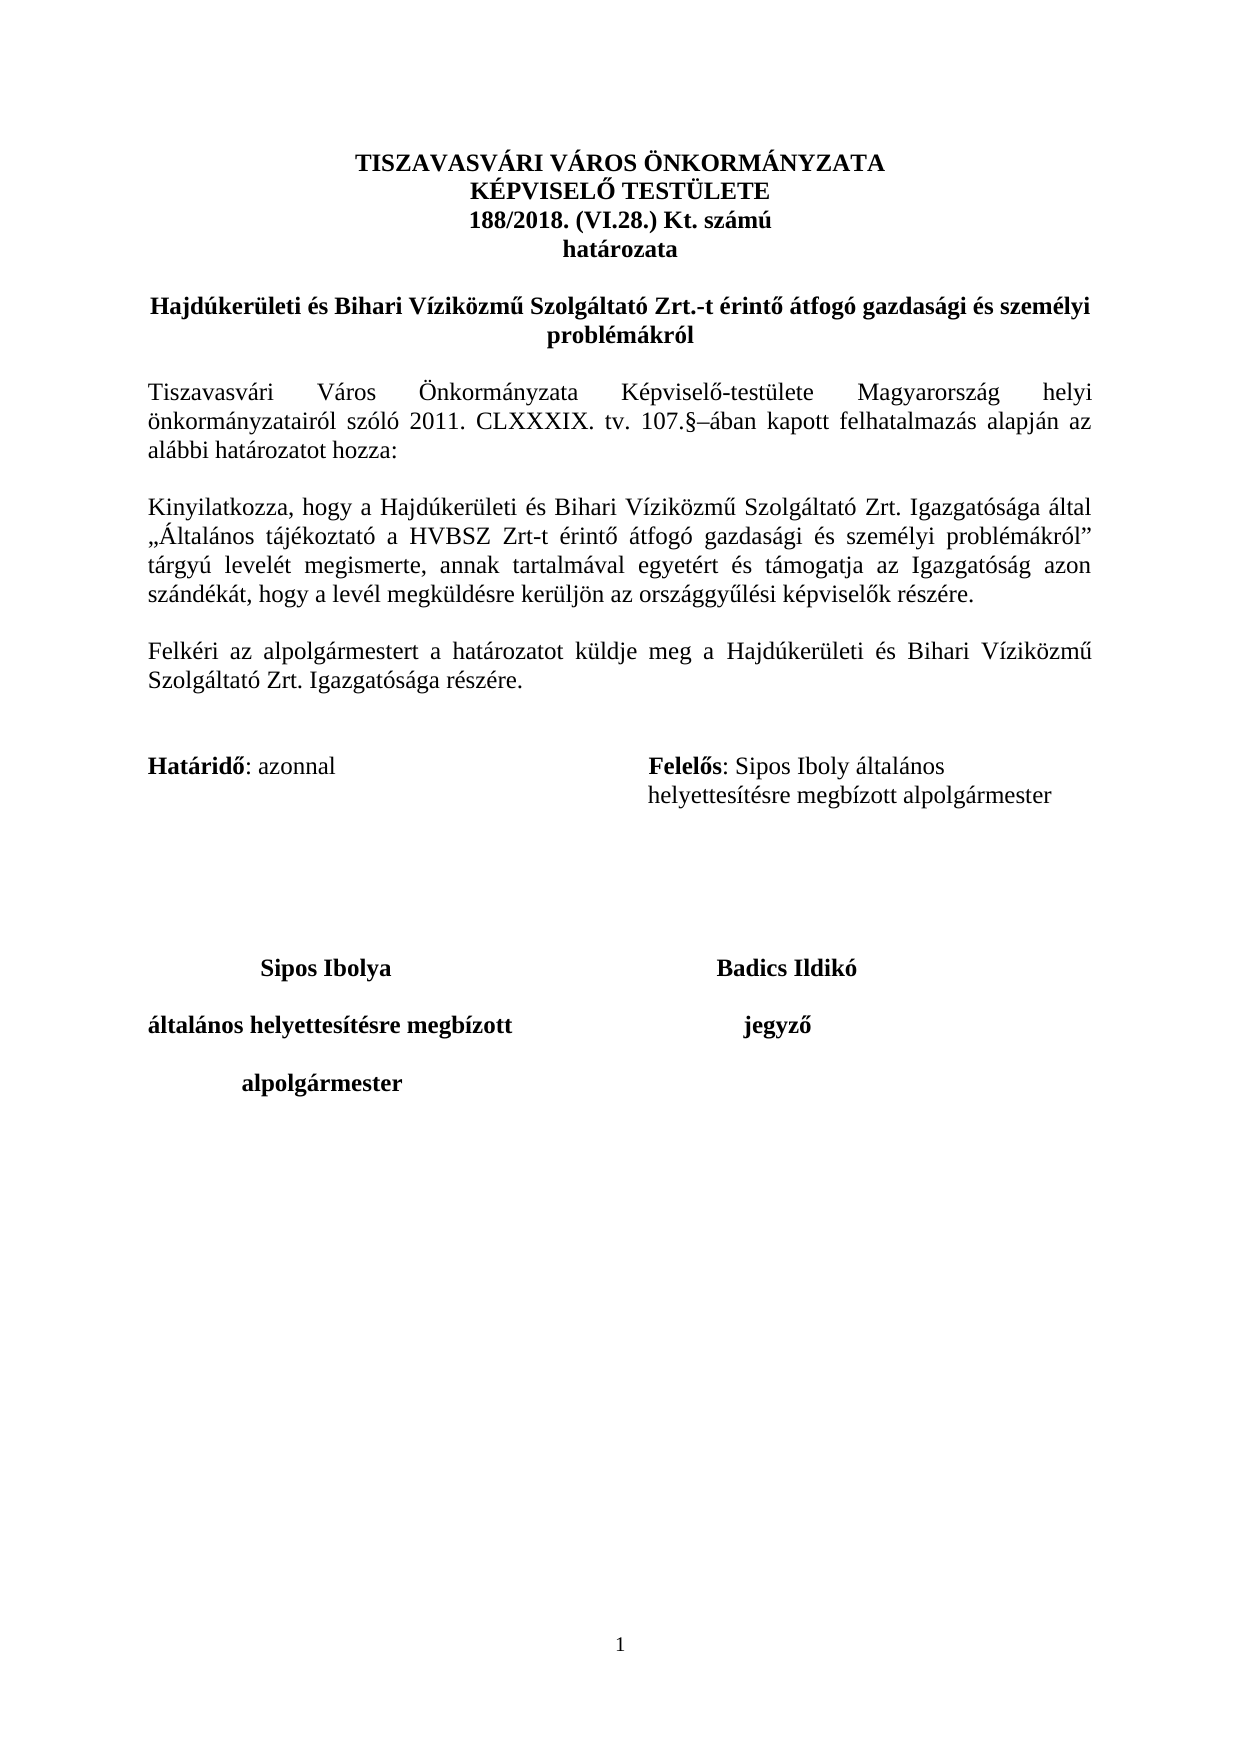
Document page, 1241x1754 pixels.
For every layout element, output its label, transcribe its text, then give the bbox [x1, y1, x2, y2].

text helyettesítésre megbízott alpolgármester [148, 780, 1093, 809]
text Hajdúkerületi és Bihari Víziközmű Szolgáltató Zrt.-t érintő átfogó gazdasági és személyi problémákról [148, 291, 1093, 349]
text Sipos Ibolya Badics Ildikó [148, 953, 1093, 981]
text 188/2018. (VI.28.) Kt. számú [148, 205, 1093, 234]
text általános helyettesítésre megbízott jegyző [148, 1011, 1093, 1039]
text határozata [148, 234, 1093, 263]
text KÉPVISELŐ TESTÜLETE [148, 176, 1093, 205]
text TISZAVASVÁRI VÁROS ÖNKORMÁNYZATA [148, 148, 1093, 176]
text Határidő: azonnal Felelős: Sipos Iboly általános [148, 751, 1093, 780]
text alpolgármester [148, 1068, 1093, 1097]
text Kinyilatkozza, hogy a Hajdúkerületi és Bihari Víziközmű Szolgáltató Zrt. Igazgatósága által „Általános tájékoztató a HVBSZ Zrt-t érintő átfogó gazdasági és személyi problémákról” tárgyú levelét megismerte, annak tartalmával egyetért és támogatja az Igazgatóság azon szándékát, hogy a levél megküldésre kerüljön az országgyűlési képviselők részére. [148, 492, 1093, 607]
text Felkéri az alpolgármestert a határozatot küldje meg a Hajdúkerületi és Bihari Víziközmű Szolgáltató Zrt. Igazgatósága részére. [148, 636, 1093, 694]
text Tiszavasvári Város Önkormányzata Képviselő-testülete Magyarország helyi önkormányzatairól szóló 2011. CLXXXIX. tv. 107.§–ában kapott felhatalmazás alapján az alábbi határozatot hozza: [148, 377, 1093, 464]
